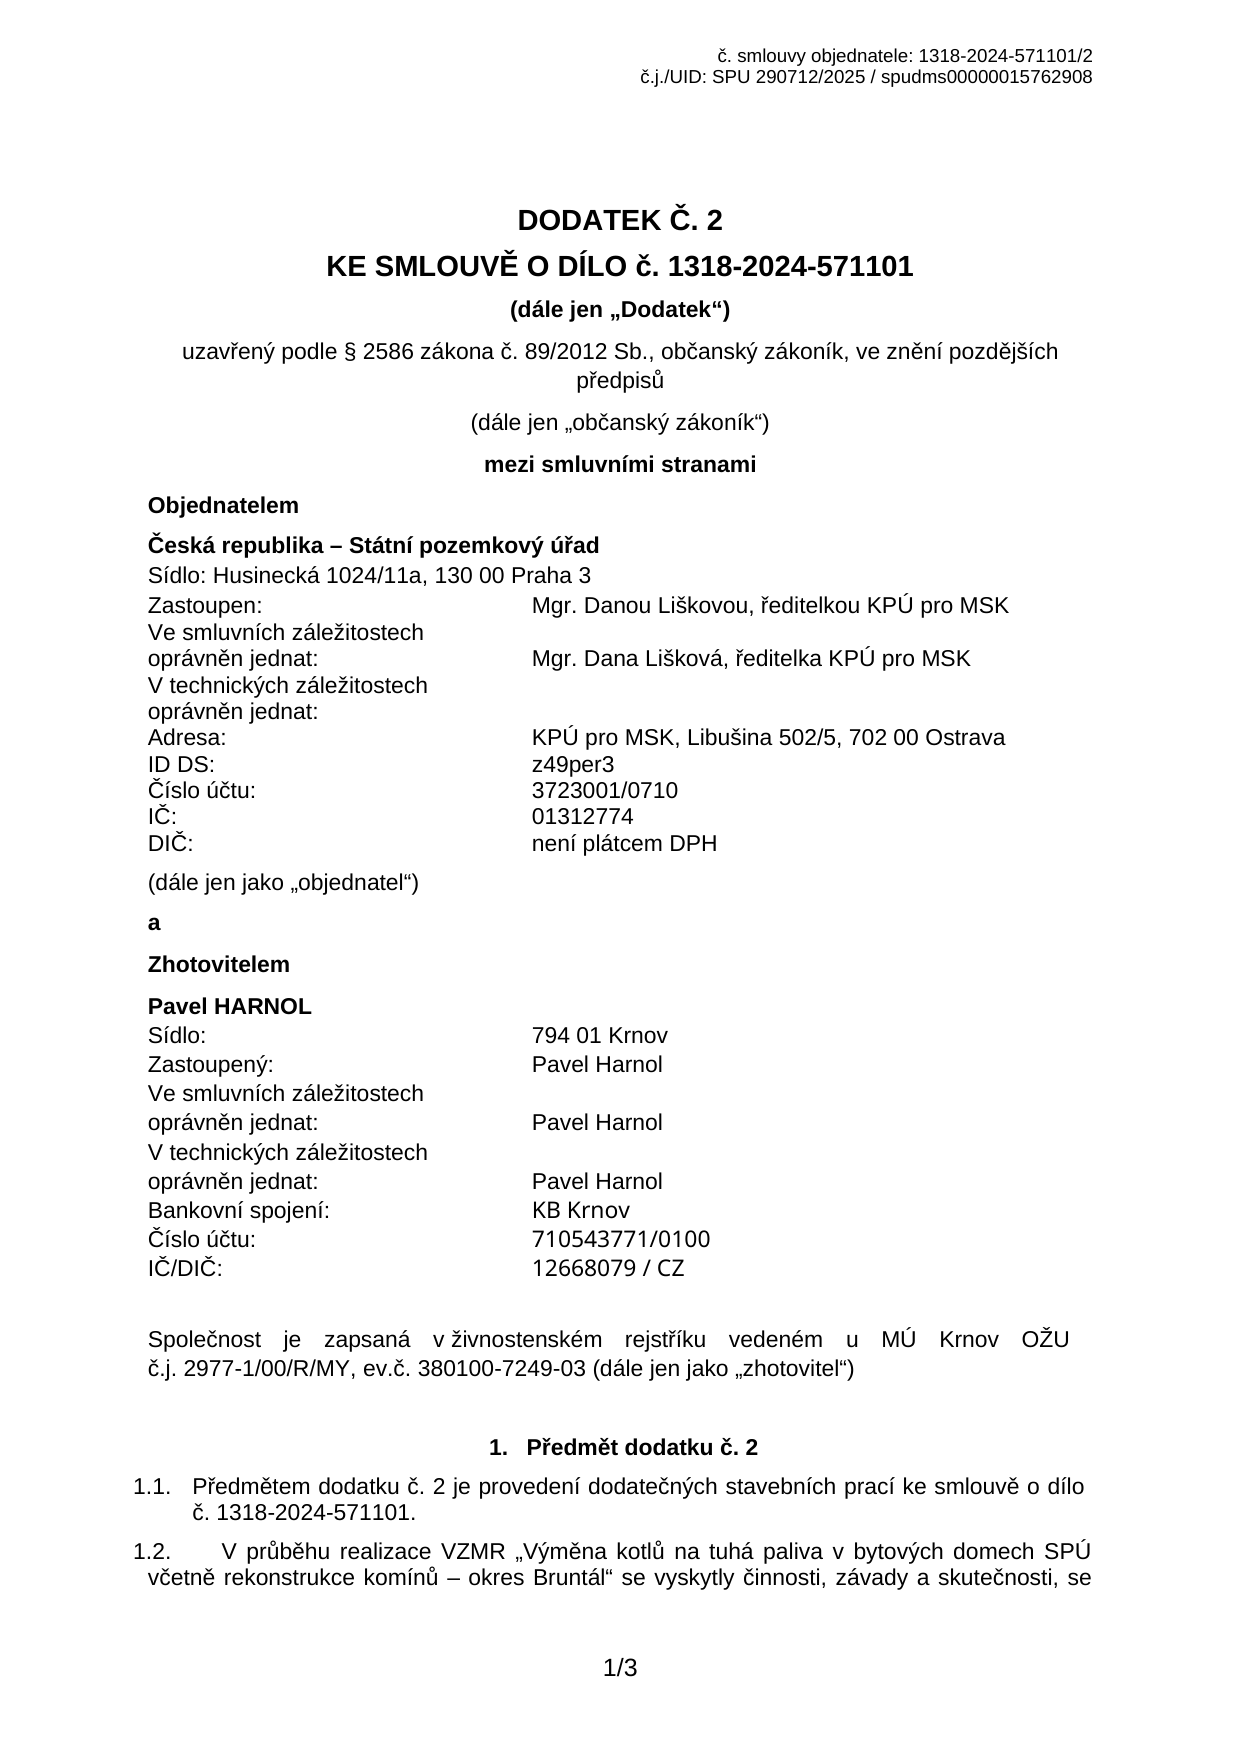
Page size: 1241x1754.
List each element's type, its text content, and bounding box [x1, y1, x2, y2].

text Číslo účtu: 3723001/0710 [148, 777, 1093, 803]
text (dále jen „Dodatek“) [148, 294, 1093, 324]
text Společnost je zapsaná v živnostenském rejstříku vedeném u MÚ Krnov OŽU č.j. 2977-1/00/R/MY, ev.č. 380100-7249-03 (dále jen jako „zhotovitel“) [148, 1324, 1093, 1382]
text Číslo účtu: 710543771/0100 [148, 1224, 1093, 1253]
text Ve smluvních záležitostech [148, 1078, 1093, 1107]
text Pavel HARNOL [148, 991, 1093, 1020]
text oprávněn jednat: Pavel Harnol [148, 1166, 1093, 1195]
text (dále jen jako „objednatel“) [148, 868, 1093, 895]
text Zastoupený: Pavel Harnol [148, 1049, 1093, 1078]
text V technických záležitostech [148, 1137, 1093, 1166]
text a [148, 907, 1093, 937]
text DODATEK Č. 2 [148, 202, 1093, 236]
text Objednatelem [148, 490, 1093, 519]
text ID DS: z49per3 [148, 751, 1093, 777]
text IČ: 01312774 [148, 803, 1093, 830]
text Zastoupen: Mgr. Danou Liškovou, ředitelkou KPÚ pro MSK [148, 592, 1093, 619]
text KE SMLOUVĚ O DÍLO č. 1318-2024-571101 [148, 248, 1093, 282]
text V technických záležitostech [148, 672, 1093, 698]
text IČ/DIČ: 12668079 / CZ [148, 1253, 1093, 1282]
text (dále jen „občanský zákoník“) [148, 407, 1093, 436]
text Bankovní spojení: KB Krnov [148, 1195, 1093, 1224]
text DIČ: není plátcem DPH [148, 830, 1093, 856]
text mezi smluvními stranami [148, 449, 1093, 478]
text oprávněn jednat: Mgr. Dana Lišková, ředitelka KPÚ pro MSK [148, 645, 1093, 672]
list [133, 1538, 1093, 1591]
text Sídlo: Husinecká 1024/11a, 130 00 Praha 3 [148, 562, 1093, 589]
text uzavřený podle § 2586 zákona č. 89/2012 Sb., občanský zákoník, ve znění pozdějších předpisů [148, 336, 1093, 394]
list Předmět dodatku č. 2 [154, 1434, 1093, 1460]
text Adresa: KPÚ pro MSK, Libušina 502/5, 702 00 Ostrava [148, 724, 1093, 751]
text Zhotovitelem [148, 949, 1093, 978]
text Česká republika – Státní pozemkový úřad [148, 532, 1093, 558]
text oprávněn jednat: [148, 698, 1093, 724]
text Sídlo: 794 01 Krnov [148, 1020, 1093, 1049]
list Předmětem dodatku č. 2 je provedení dodatečných stavebních prací ke smlouvě o dílo č. 1318-2024-571101. [133, 1473, 1093, 1525]
text Ve smluvních záležitostech [148, 619, 1093, 645]
text oprávněn jednat: Pavel Harnol [148, 1107, 1093, 1137]
